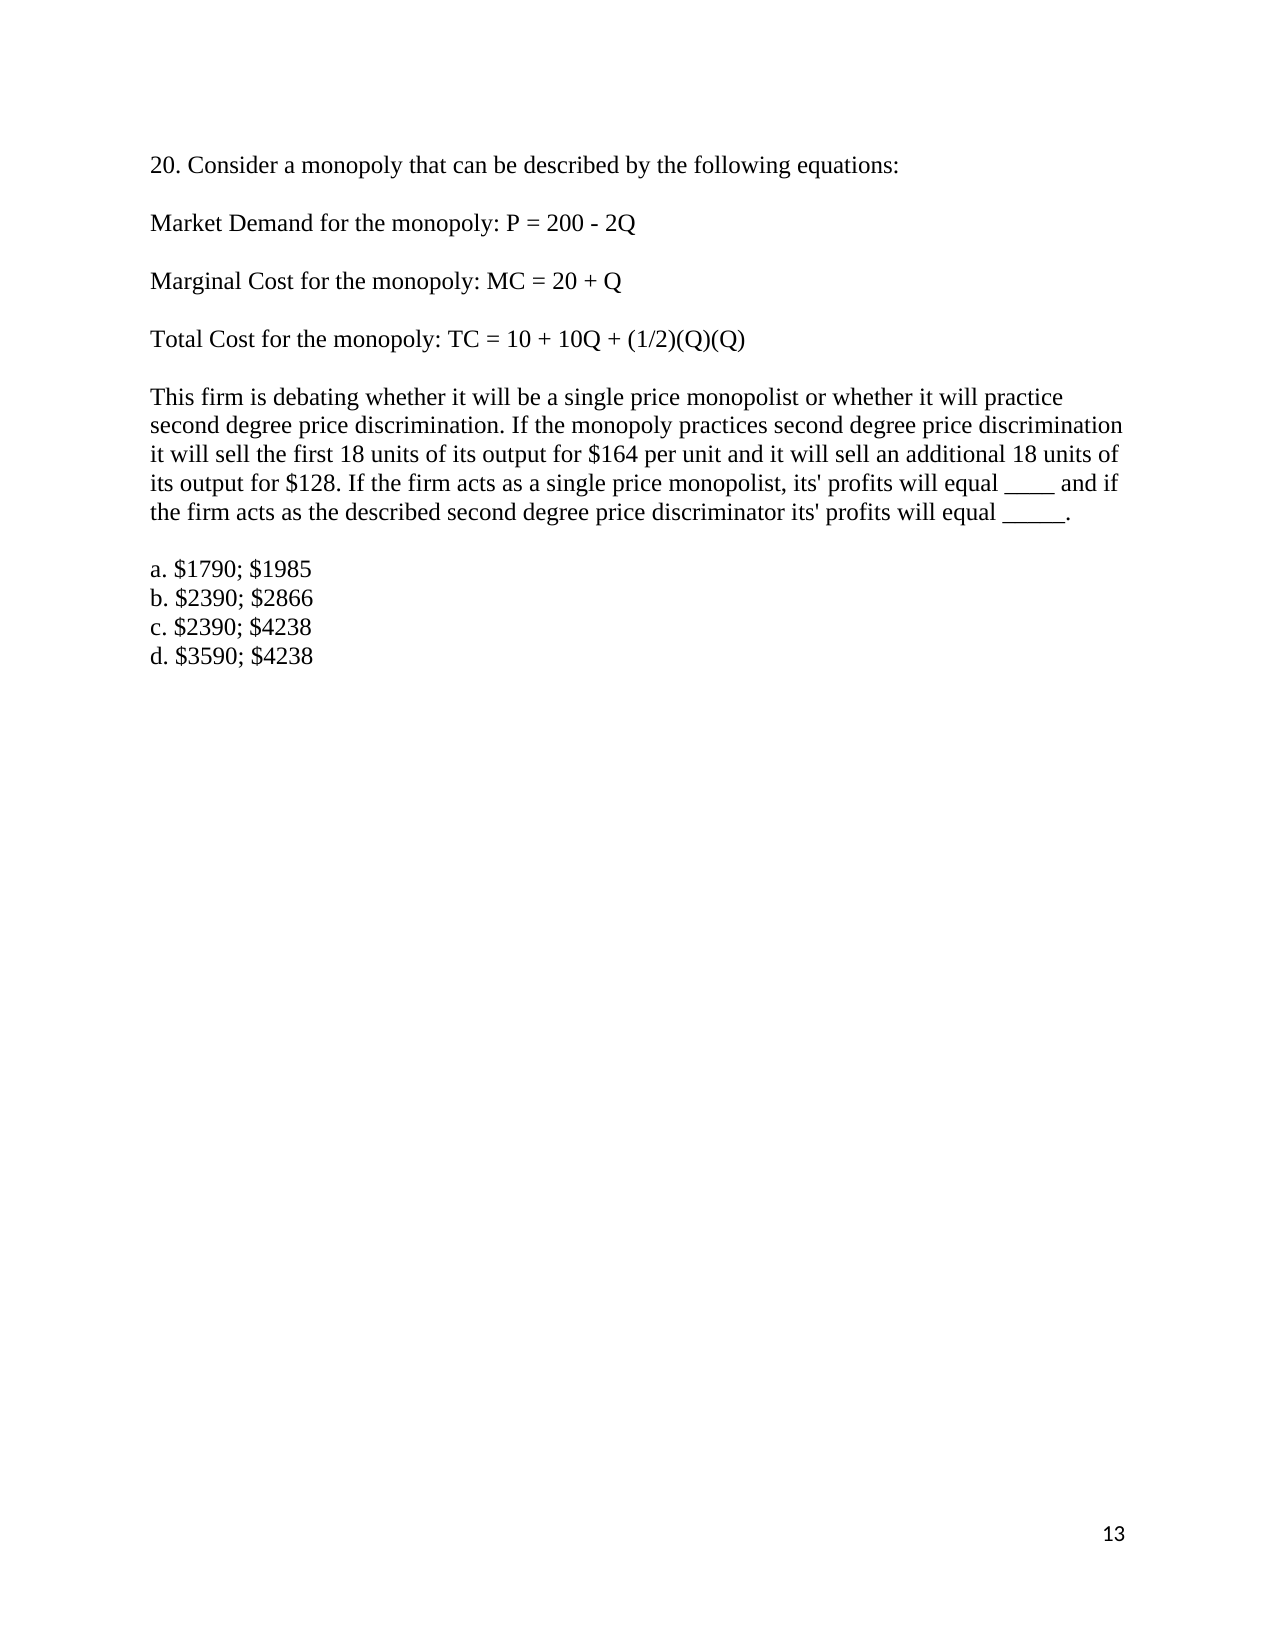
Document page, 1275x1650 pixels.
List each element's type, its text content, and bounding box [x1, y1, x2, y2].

text This firm is debating whether it will be a single price monopolist or whether it will practice second degree price discrimination. If the monopoly practices second degree price discrimination it will sell the first 18 units of its output for $164 per unit and it will sell an additional 18 units of its output for $128. If the firm acts as a single price monopolist, its' profits will equal ____ and if the firm acts as the described second degree price discriminator its' profits will equal _____. [150, 382, 1125, 525]
text Total Cost for the monopoly: TC = 10 + 10Q + (1/2)(Q)(Q) [150, 324, 1125, 352]
text c. $2390; $4238 [150, 612, 1125, 641]
text a. $1790; $1985 [150, 554, 1125, 583]
text Market Demand for the monopoly: P = 200 - 2Q [150, 208, 1125, 237]
text Marginal Cost for the monopoly: MC = 20 + Q [150, 266, 1125, 294]
text 20. Consider a monopoly that can be described by the following equations: [150, 150, 1125, 179]
text b. $2390; $2866 [150, 583, 1125, 612]
text d. $3590; $4238 [150, 641, 1125, 669]
